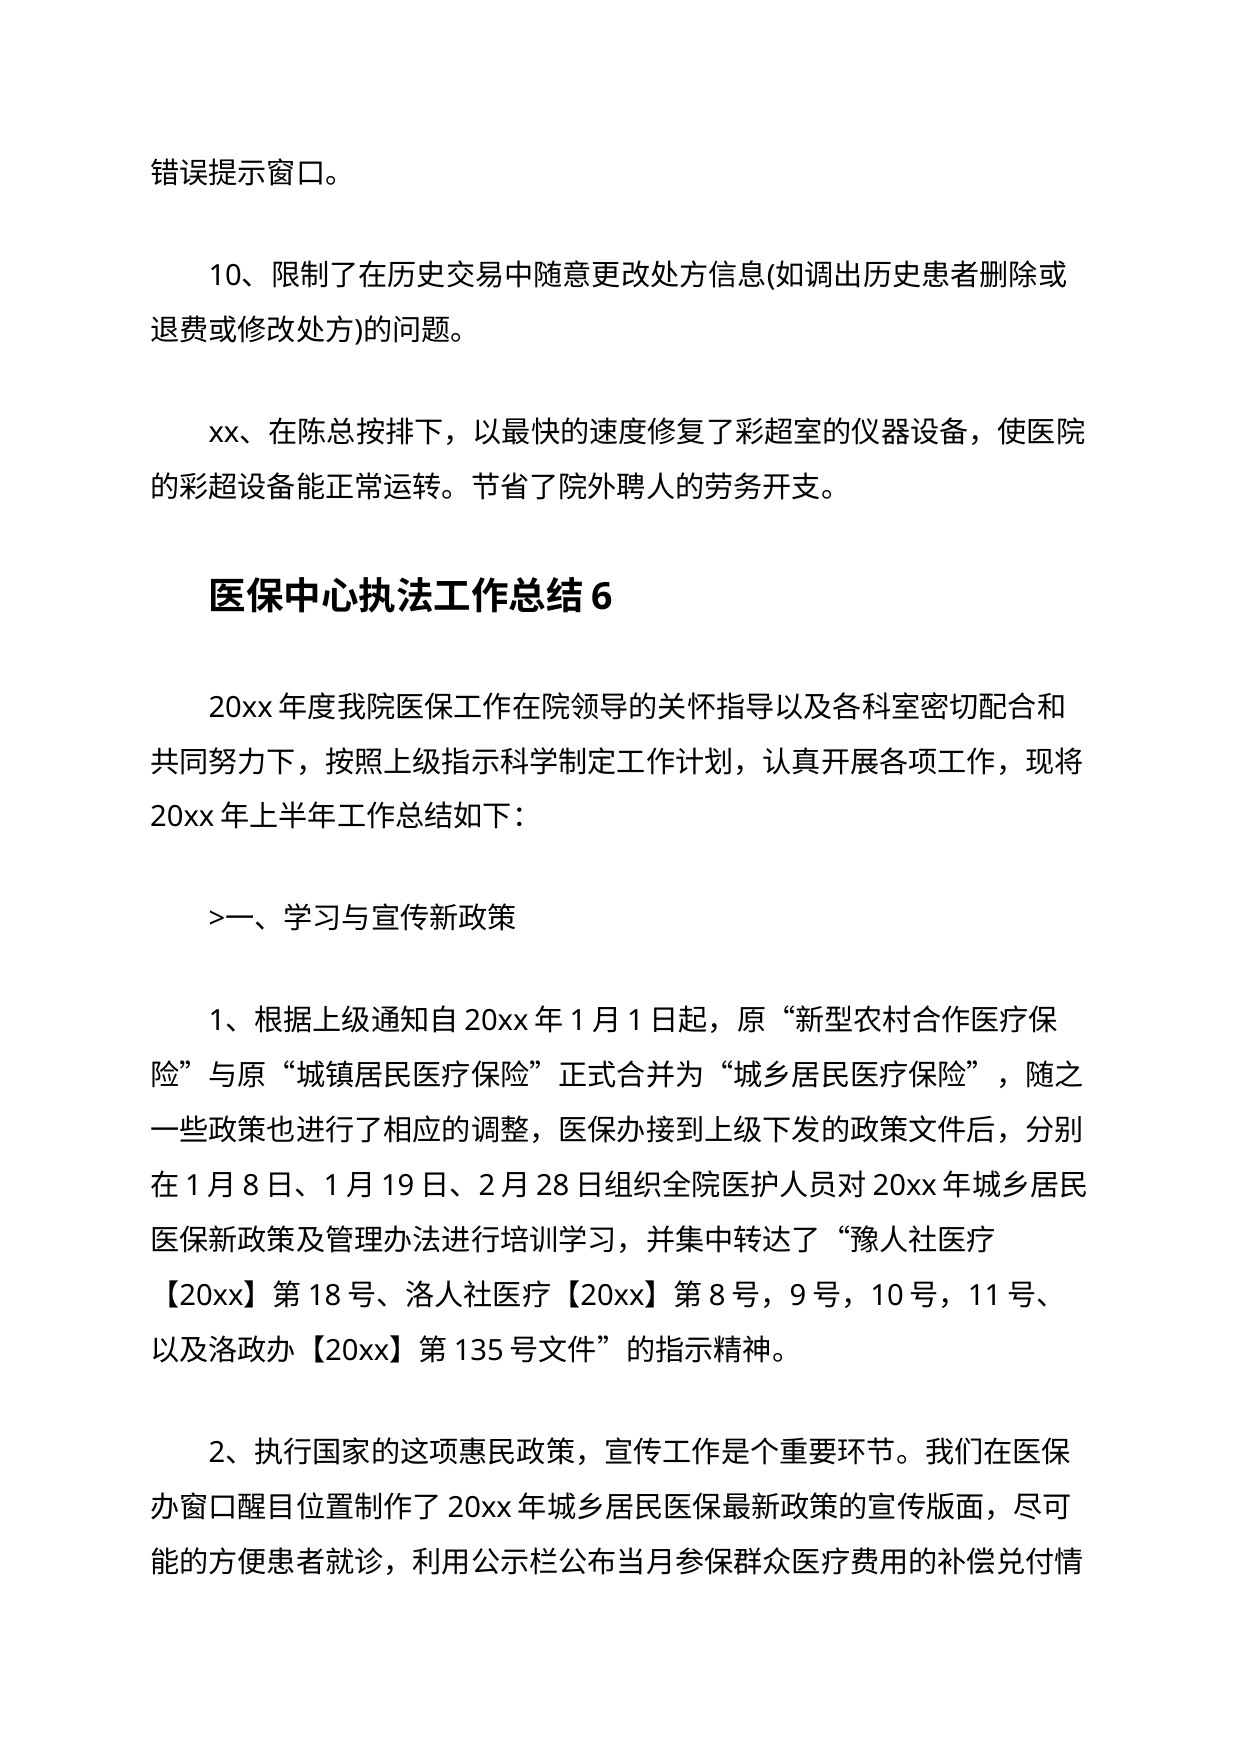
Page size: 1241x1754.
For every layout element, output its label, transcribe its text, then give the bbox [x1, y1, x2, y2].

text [150, 1429, 1090, 1581]
text >一、学习与宣传新政策 [150, 895, 1090, 937]
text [150, 150, 1090, 192]
text 医保中心执法工作总结6 [150, 566, 1090, 620]
text xx、在陈总按排下，以最快的速度修复了彩超室的仪器设备，使医院的彩超设备能正常运转。节省了院外聘人的劳务开支。 [150, 409, 1090, 506]
text 10、限制了在历史交易中随意更改处方信息(如调出历史患者删除或退费或修改处方)的问题。 [150, 252, 1090, 349]
text 20xx年度我院医保工作在院领导的关怀指导以及各科室密切配合和共同努力下，按照上级指示科学制定工作计划，认真开展各项工作，现将20xx年上半年工作总结如下： [150, 683, 1090, 835]
text 1、根据上级通知自20xx年1月1日起，原“新型农村合作医疗保险”与原“城镇居民医疗保险”正式合并为“城乡居民医疗保险”，随之一些政策也进行了相应的调整，医保办接到上级下发的政策文件后，分别在1月8日、1月19日、2月28日组织全院医护人员对20xx年城乡居民医保新政策及管理办法进行培训学习，并集中转达了“豫人社医疗【20xx】第18号、洛人社医疗【20xx】第8号，9号，10号，11号、以及洛政办【20xx】第135号文件”的指示精神。 [150, 997, 1090, 1369]
